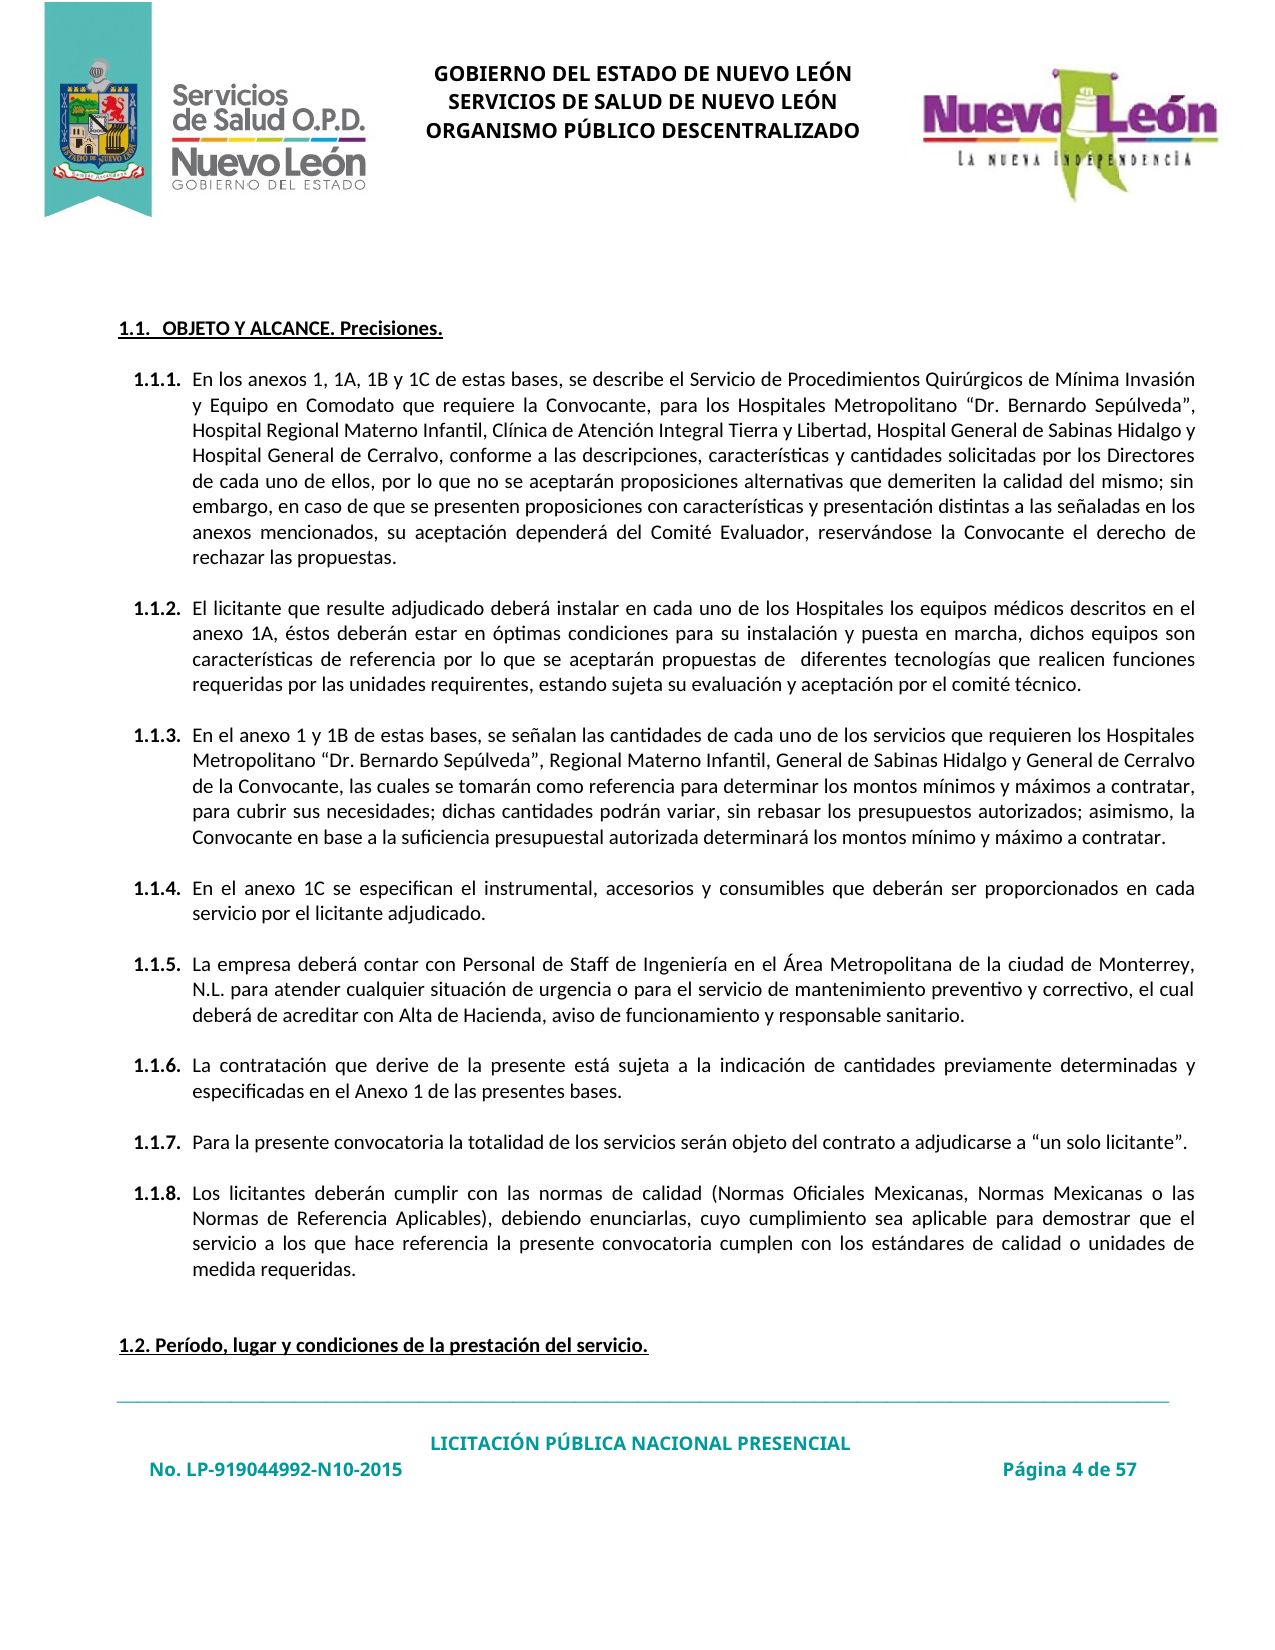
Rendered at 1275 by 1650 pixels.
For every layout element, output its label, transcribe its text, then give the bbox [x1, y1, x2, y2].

list La contratación que derive de la presente está sujeta a la indicación de cantidades previamente determinadas y especificadas en el Anexo 1 de las presentes bases. [133, 1053, 1197, 1103]
list En el anexo 1C se especifican el instrumental, accesorios y consumibles que deberán ser proporcionados en cada servicio por el licitante adjudicado. [133, 875, 1197, 926]
list El licitante que resulte adjudicado deberá instalar en cada uno de los Hospitales los equipos médicos descritos en el anexo 1A, éstos deberán estar en óptimas condiciones para su instalación y puesta en marcha, dichos equipos son características de referencia por lo que se aceptarán propuestas de diferentes tecnologías que realicen funciones requeridas por las unidades requirentes, estando sujeta su evaluación y aceptación por el comité técnico. [133, 595, 1197, 697]
list Los licitantes deberán cumplir con las normas de calidad (Normas Oficiales Mexicanas, Normas Mexicanas o las Normas de Referencia Aplicables), debiendo enunciarlas, cuyo cumplimiento sea aplicable para demostrar que el servicio a los que hace referencia la presente convocatoria cumplen con los estándares de calidad o unidades de medida requeridas. [133, 1180, 1197, 1281]
list En el anexo 1 y 1B de estas bases, se señalan las cantidades de cada uno de los servicios que requieren los Hospitales Metropolitano “Dr. Bernardo Sepúlveda”, Regional Materno Infantil, General de Sabinas Hidalgo y General de Cerralvo de la Convocante, las cuales se tomarán como referencia para determinar los montos mínimos y máximos a contratar, para cubrir sus necesidades; dichas cantidades podrán variar, sin rebasar los presupuestos autorizados; asimismo, la Convocante en base a la suficiencia presupuestal autorizada determinará los montos mínimo y máximo a contratar. [133, 722, 1197, 849]
text 1.1. OBJETO Y ALCANCE. Precisiones. [118, 316, 1197, 341]
list Para la presente convocatoria la totalidad de los servicios serán objeto del contrato a adjudicarse a “un solo licitante”. [133, 1129, 1197, 1154]
list En los anexos 1, 1A, 1B y 1C de estas bases, se describe el Servicio de Procedimientos Quirúrgicos de Mínima Invasión y Equipo en Comodato que requiere la Convocante, para los Hospitales Metropolitano “Dr. Bernardo Sepúlveda”, Hospital Regional Materno Infantil, Clínica de Atención Integral Tierra y Libertad, Hospital General de Sabinas Hidalgo y Hospital General de Cerralvo, conforme a las descripciones, características y cantidades solicitadas por los Directores de cada uno de ellos, por lo que no se aceptarán proposiciones alternativas que demeriten la calidad del mismo; sin embargo, en caso de que se presenten proposiciones con características y presentación distintas a las señaladas en los anexos mencionados, su aceptación dependerá del Comité Evaluador, reservándose la Convocante el derecho de rechazar las propuestas. [133, 366, 1197, 570]
list La empresa deberá contar con Personal de Staff de Ingeniería en el Área Metropolitana de la ciudad de Monterrey, N.L. para atender cualquier situación de urgencia o para el servicio de mantenimiento preventivo y correctivo, el cual deberá de acreditar con Alta de Hacienda, aviso de funcionamiento y responsable sanitario. [133, 951, 1197, 1027]
picture [15, 2, 1249, 229]
text 1.2. Período, lugar y condiciones de la prestación del servicio. [118, 1332, 1197, 1358]
